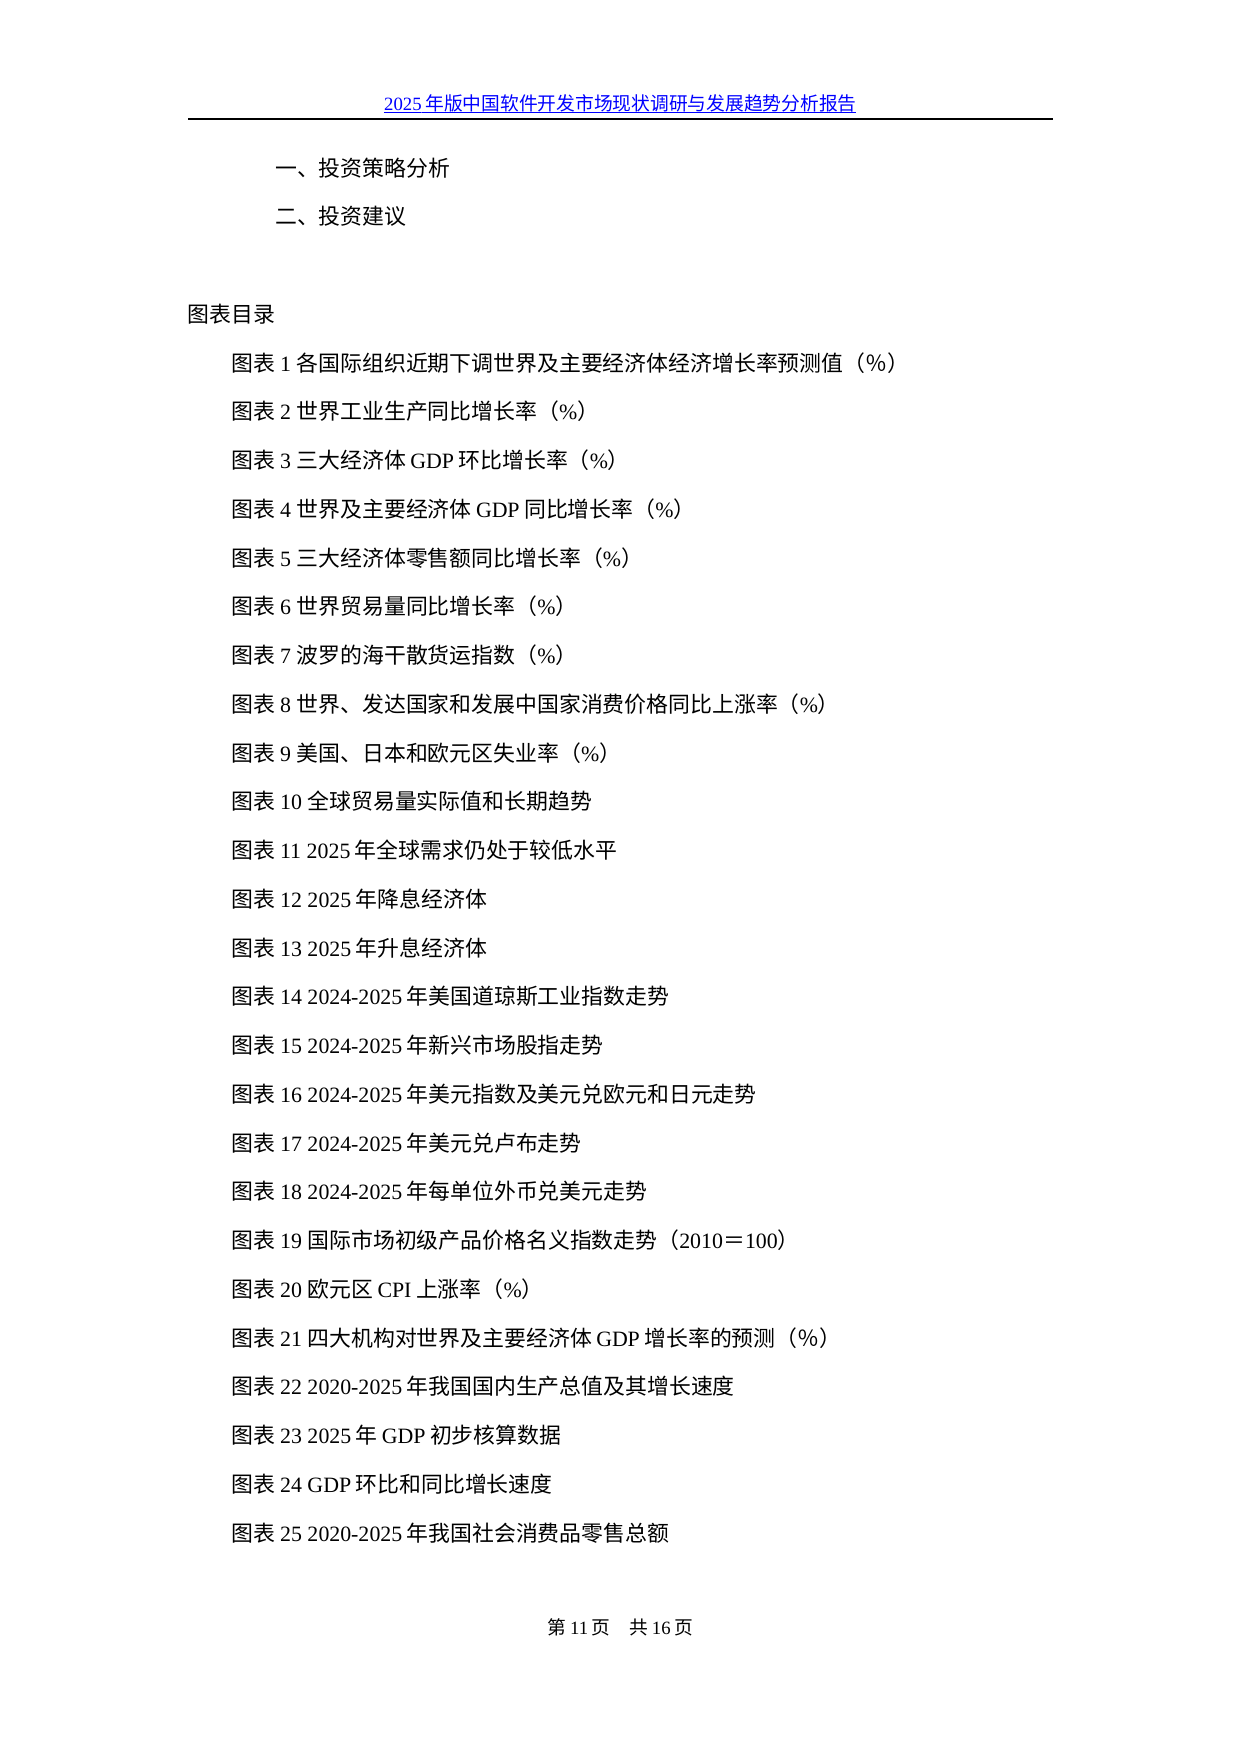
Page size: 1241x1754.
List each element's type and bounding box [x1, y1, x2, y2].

text [187, 150, 1053, 1548]
